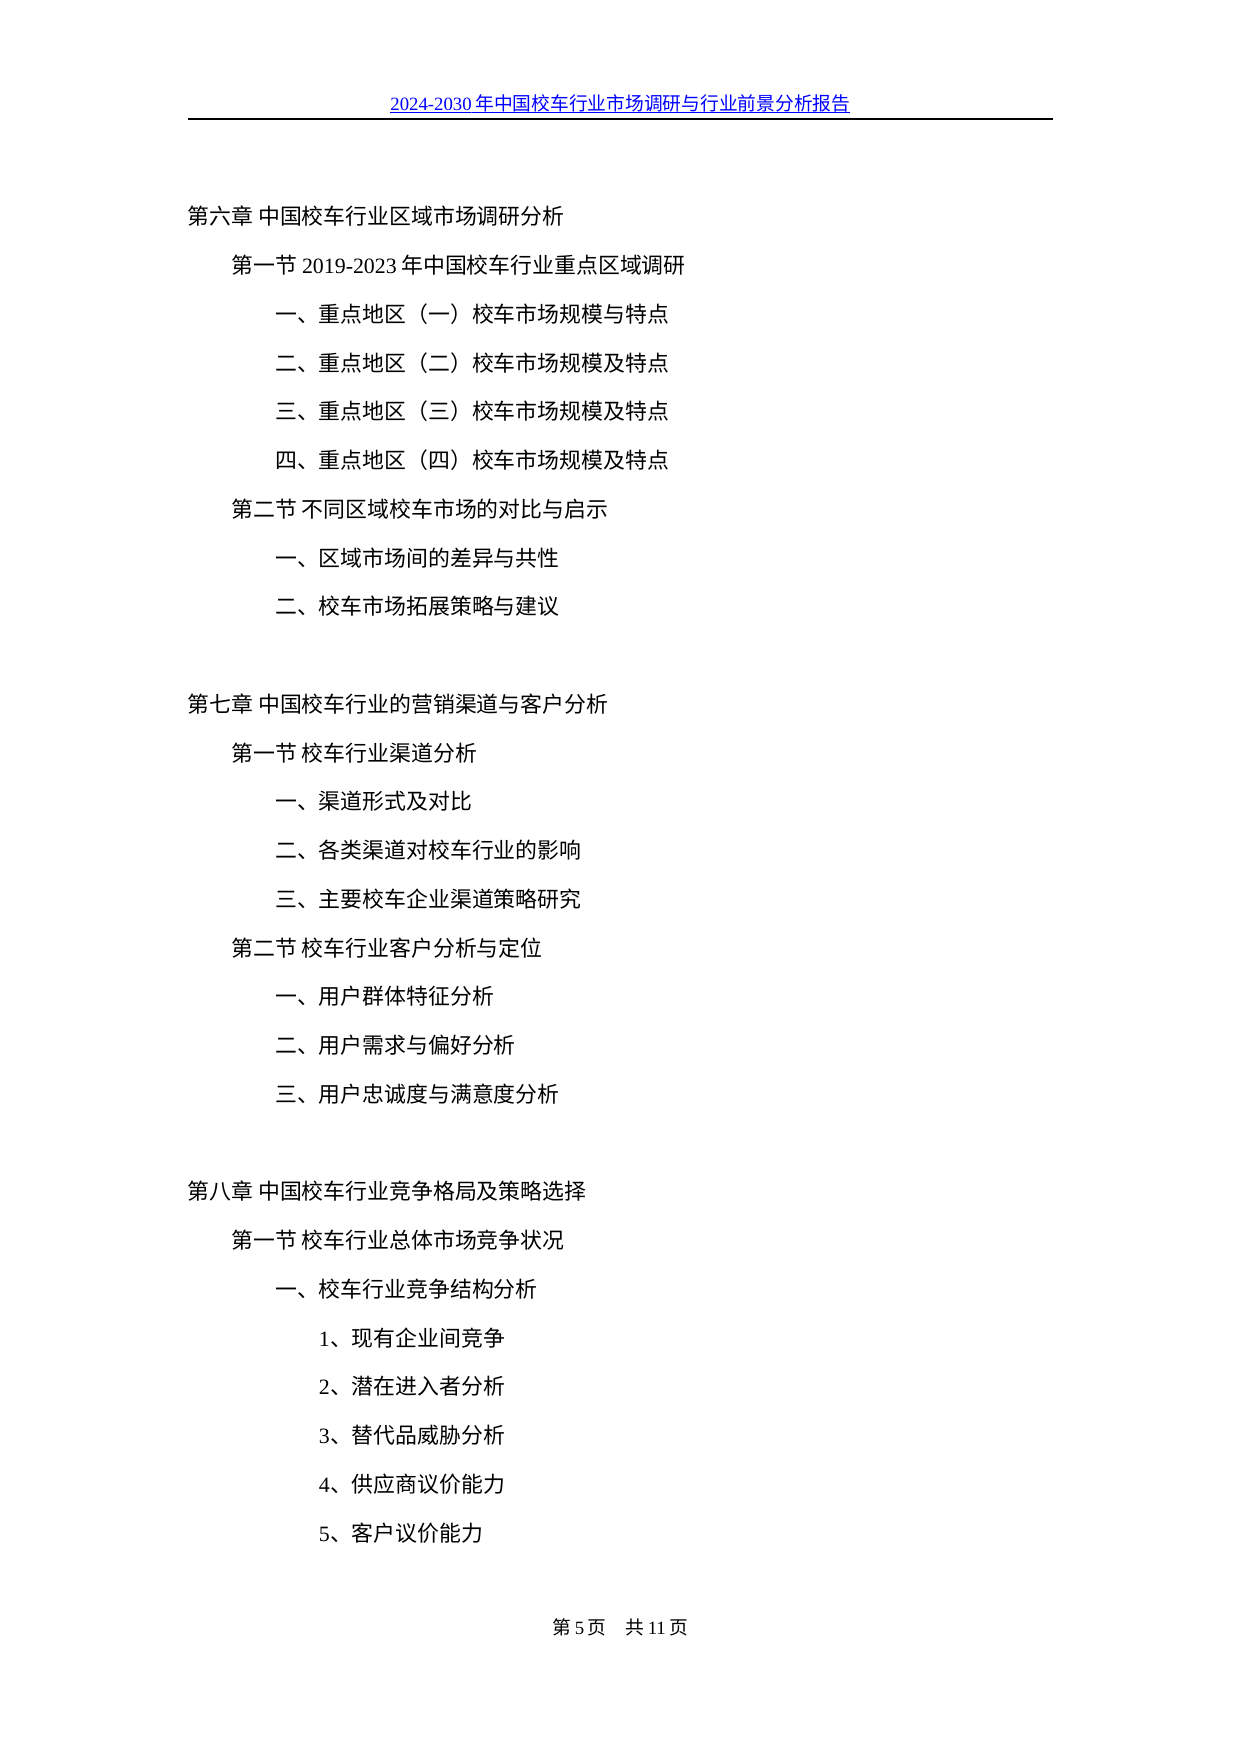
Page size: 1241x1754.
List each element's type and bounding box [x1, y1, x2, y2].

text [187, 150, 1053, 1548]
